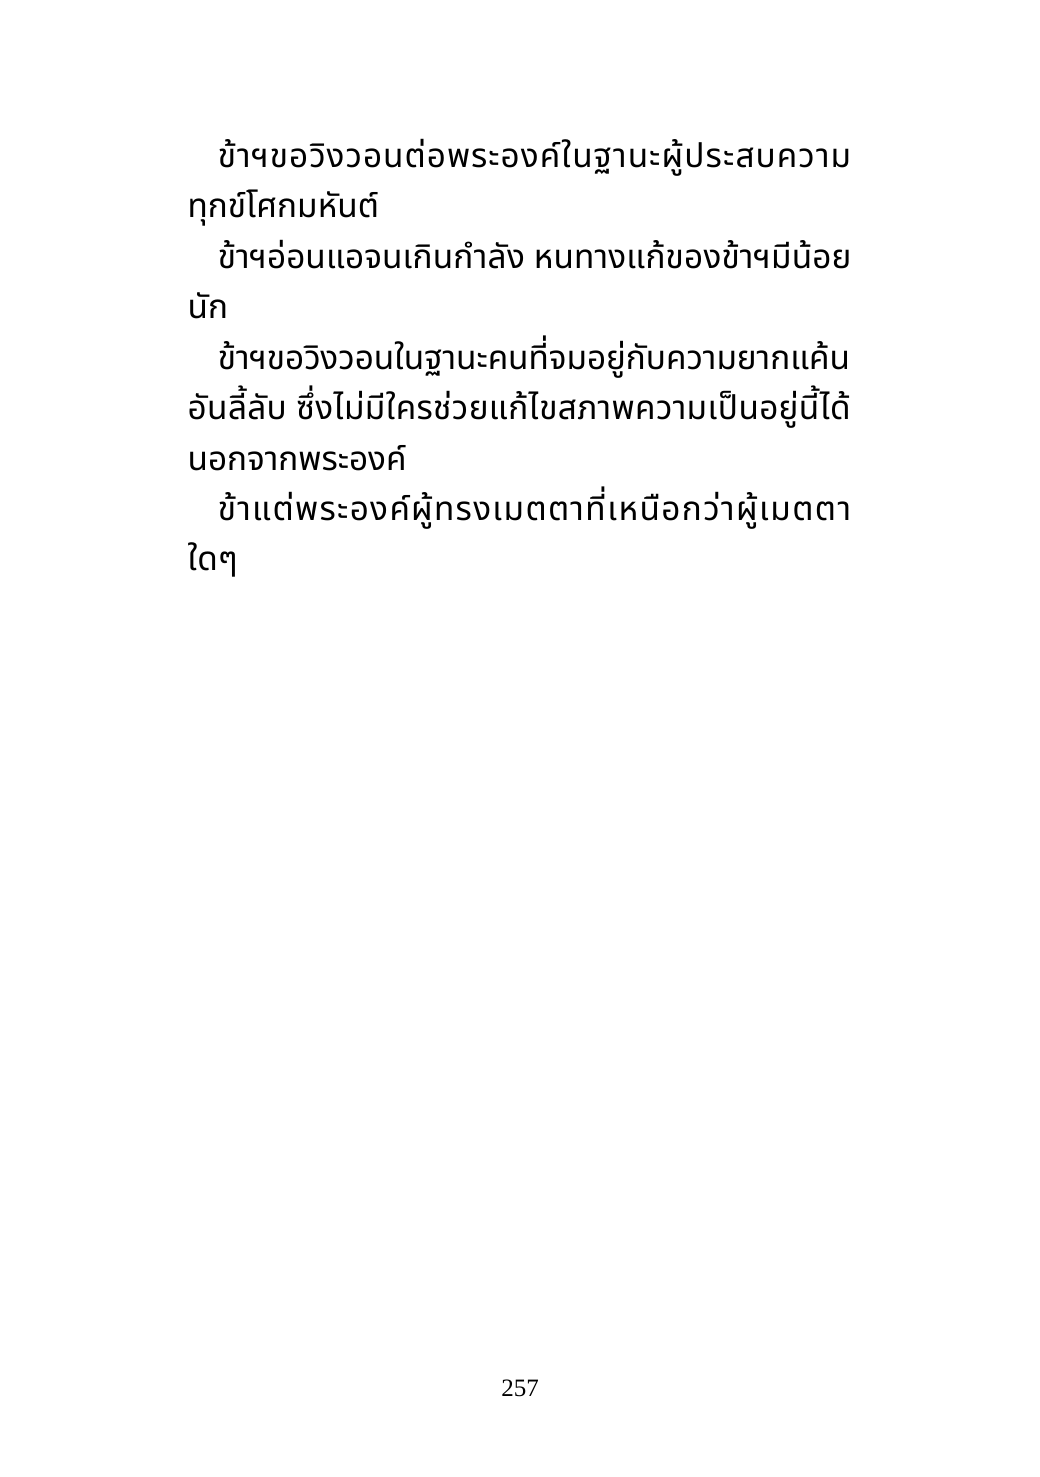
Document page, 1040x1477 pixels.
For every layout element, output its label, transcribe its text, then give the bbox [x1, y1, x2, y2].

text ข้าแต่พระองค์ผู้ทรงเมตตาที่เหนือกว่าผู้เมตตาใดๆ [187, 485, 852, 586]
text ข้าฯขอวิงวอนในฐานะคนที่จมอยู่กับความยากแค้นอันลี้ลับ ซึ่งไม่มีใครช่วยแก้ไขสภาพความเป็นอยู่นี้ได้ นอกจากพระองค์ [187, 334, 852, 485]
text ข้าฯอ่อนแอจนเกินกำลัง หนทางแก้ของข้าฯมีน้อยนัก [187, 233, 852, 334]
text ข้าฯขอวิงวอนต่อพระองค์ในฐานะผู้ประสบความทุกข์โศกมหันต์ [187, 132, 852, 233]
